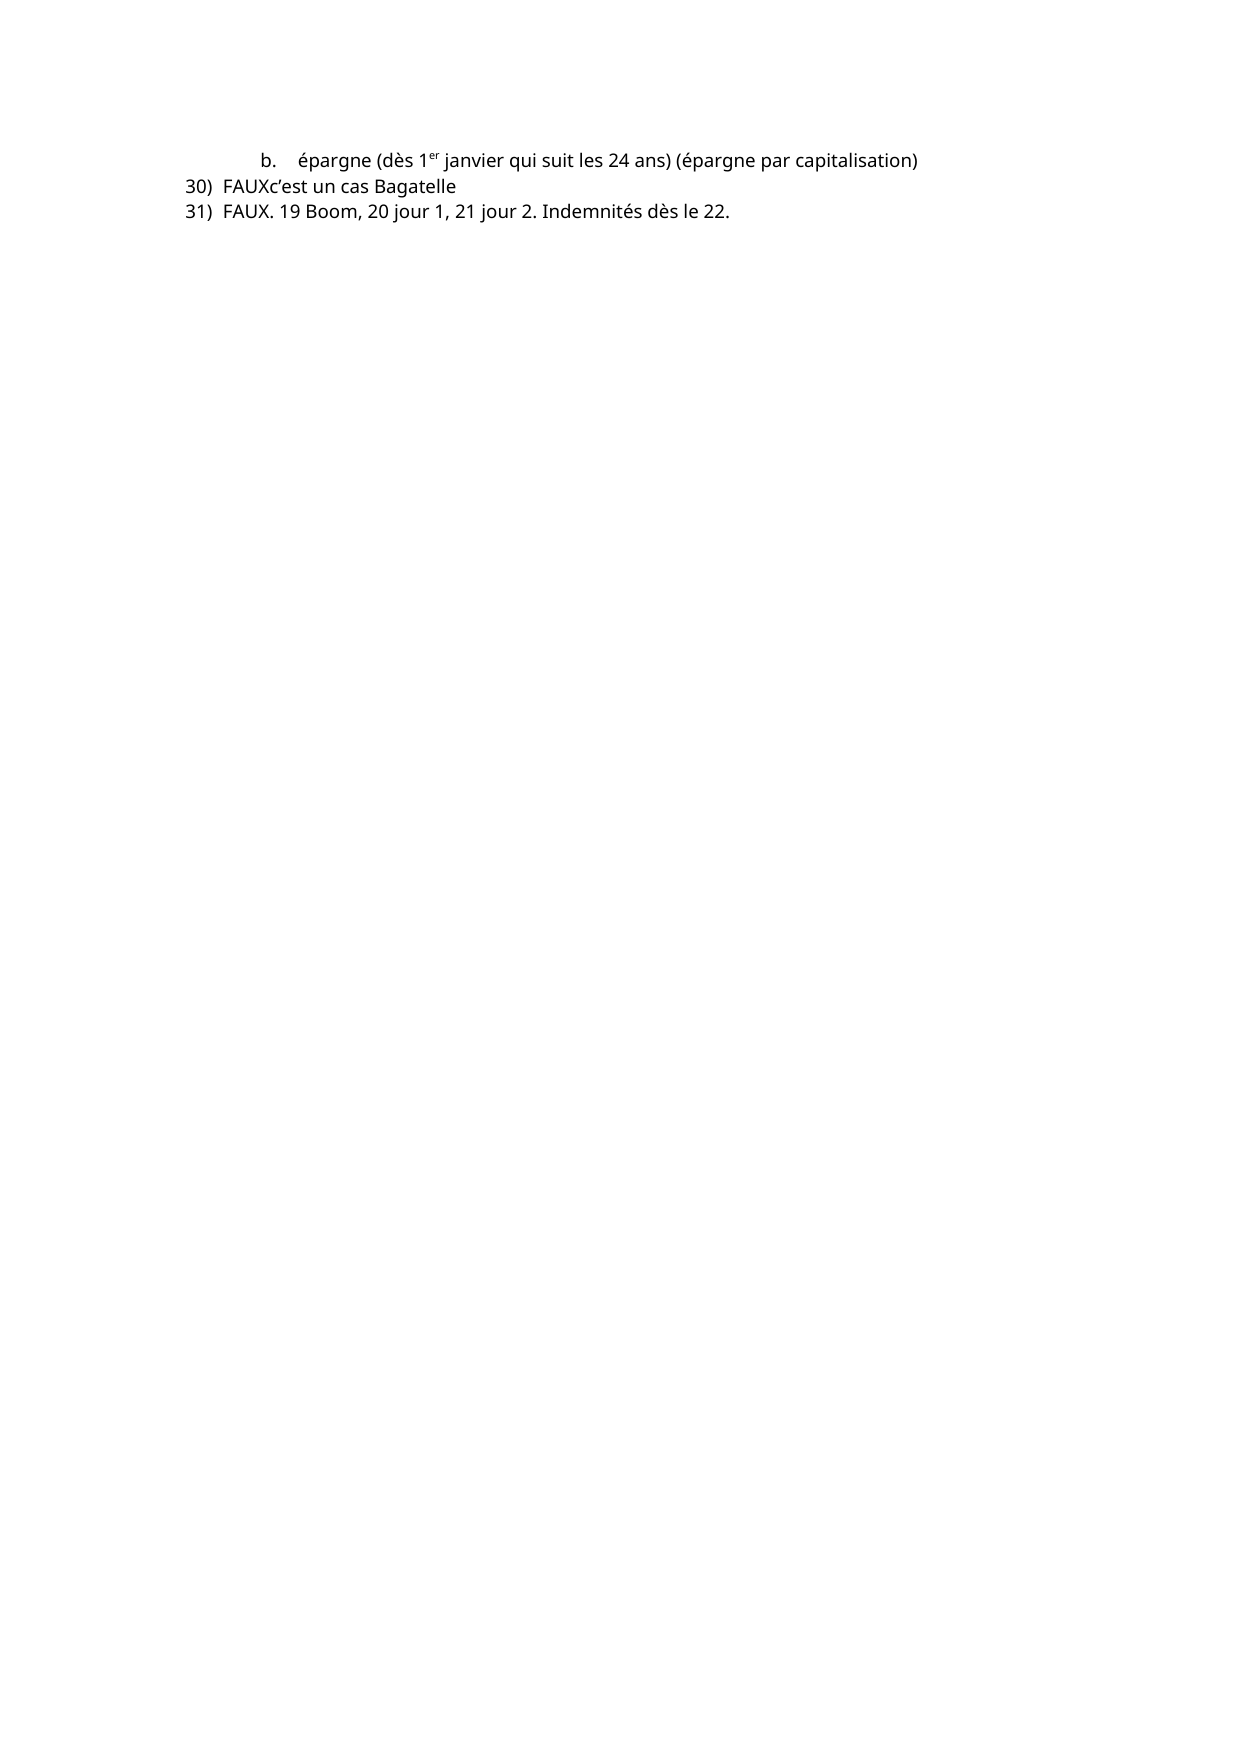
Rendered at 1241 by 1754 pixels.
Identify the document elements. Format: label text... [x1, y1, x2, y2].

list FAUX. 19 Boom, 20 jour 1, 21 jour 2. Indemnités dès le 22. [185, 199, 1093, 224]
list épargne (dès 1er janvier qui suit les 24 ans) (épargne par capitalisation) [260, 148, 1093, 173]
list FAUXc’est un cas Bagatelle [185, 173, 1093, 199]
